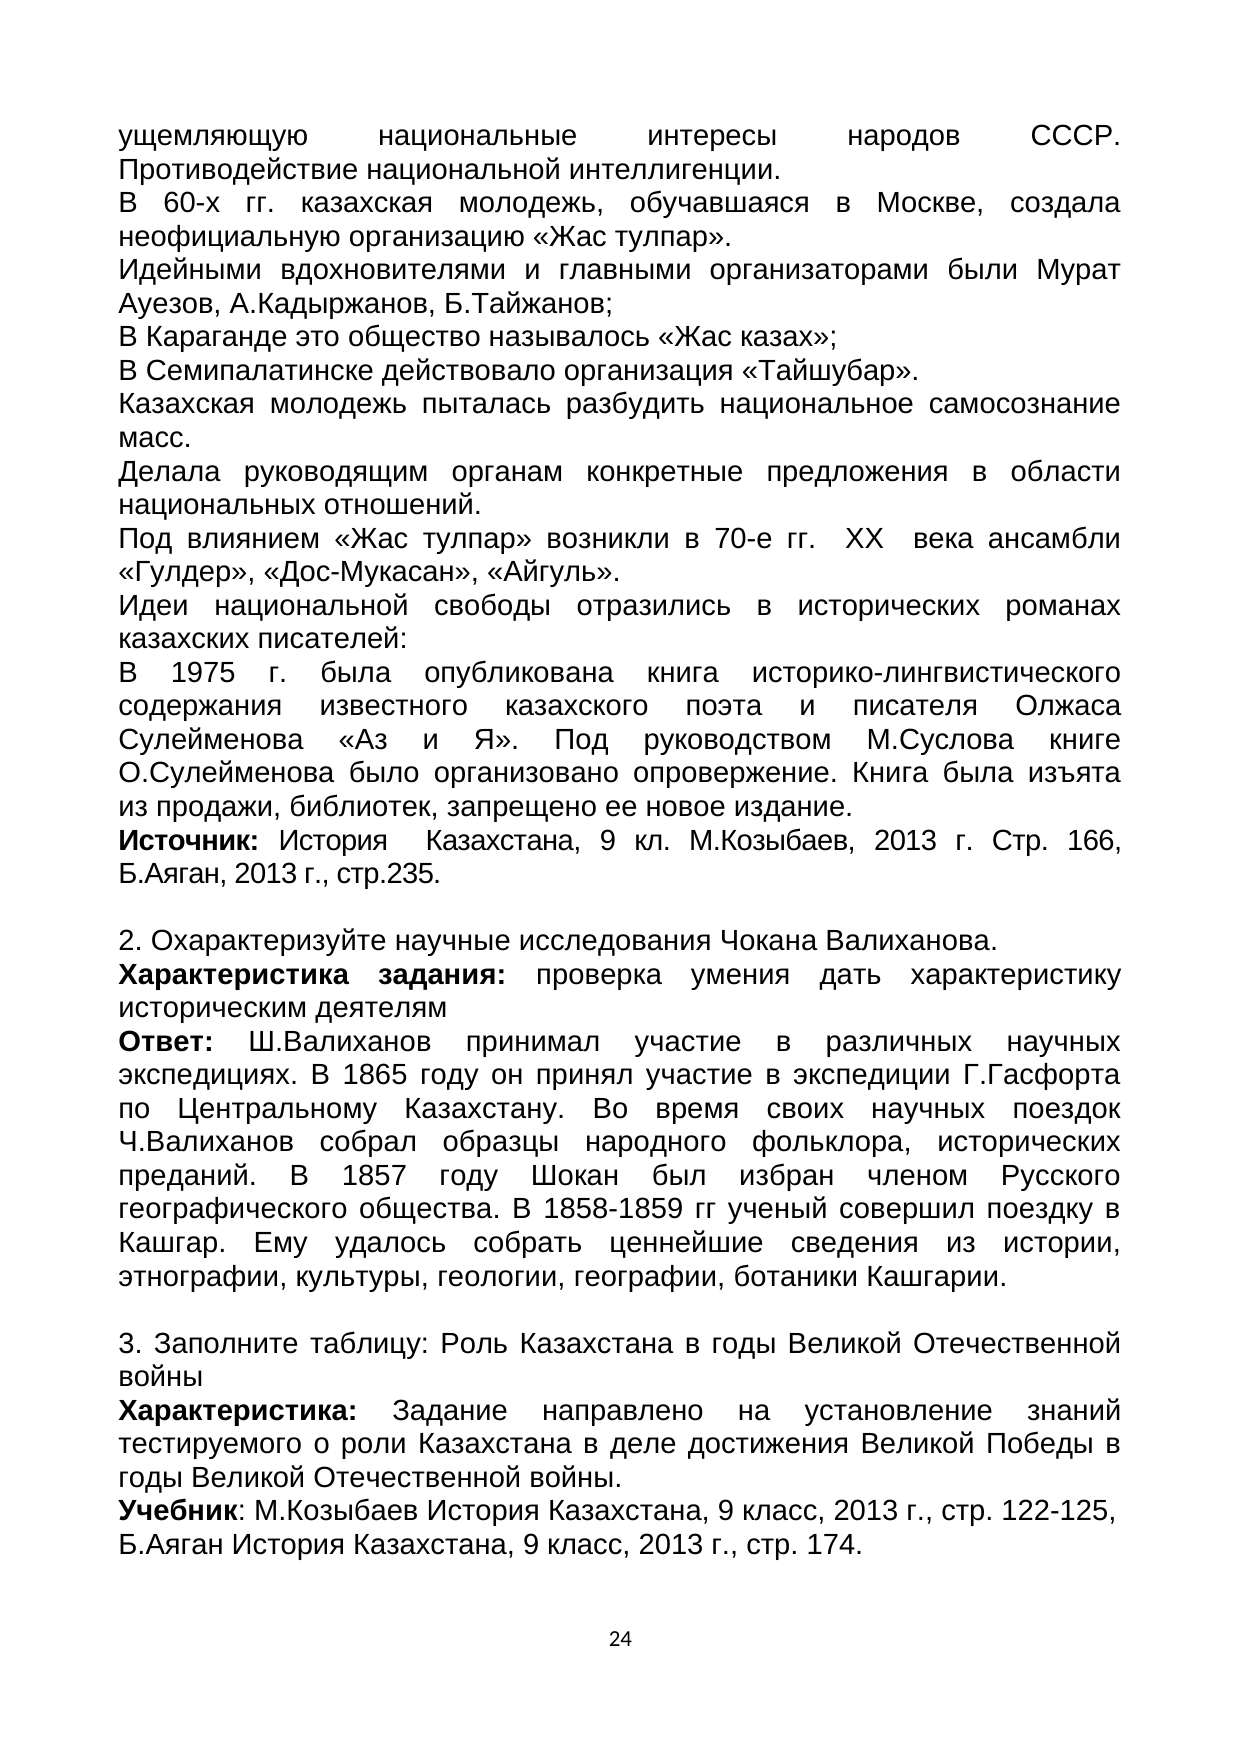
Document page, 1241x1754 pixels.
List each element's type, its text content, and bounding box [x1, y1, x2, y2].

text Казахская молодежь пыталась разбудить национальное самосознание масс. [118, 386, 1122, 453]
text В Караганде это общество называлось «Жас казах»; [118, 319, 1122, 353]
text Характеристика задания: проверка умения дать характеристику историческим деятелям [118, 957, 1122, 1024]
text Идеи национальной свободы отразились в исторических романах казахских писателей: [118, 588, 1122, 655]
text В Семипалатинске действовало организация «Тайшубар». [118, 353, 1122, 386]
text В . была опубликована книга историко-лингвистического содержания известного казахского поэта и писателя Олжаса Сулейменова «Аз и Я». Под руководством М.Суслова книге О.Сулейменова было организовано опровержение. Книга была изъята из продажи, библиотек, запрещено ее новое издание. [118, 655, 1122, 822]
text Идейными вдохновителями и главными организаторами были Мурат Ауезов, А.Кадыржанов, Б.Тайжанов; [118, 252, 1122, 319]
list 3. Заполните таблицу: Роль Казахстана в годы Великой Отечественной войны [118, 1326, 1122, 1393]
text Ответ: Ш.Валиханов принимал участие в различных научных экспедициях. В 1865 году он принял участие в экспедиции Г.Гасфорта по Центральному Казахстану. Во время своих научных поездок Ч.Валиханов собрал образцы народного фольклора, исторических преданий. В 1857 году Шокан был избран членом Русского географического общества. В 1858-1859 гг ученый совершил поездку в Кашгар. Ему удалось собрать ценнейшие сведения из истории, этнографии, культуры, геологии, географии, ботаники Кашгарии. [118, 1024, 1122, 1292]
text Учебник: М.Козыбаев История Казахстана, 9 класс, 2013 г., стр. 122-125, Б.Аяган История Казахстана, 9 класс, 2013 г., стр. 174. [118, 1493, 1122, 1560]
text В 60-х гг. казахская молодежь, обучавшаяся в Москве, создала неофициальную организацию «Жас тулпар». [118, 185, 1122, 252]
text Характеристика: Задание направлено на установление знаний тестируемого о роли Казахстана в деле достижения Великой Победы в годы Великой Отечественной войны. [118, 1393, 1122, 1493]
text Делала руководящим органам конкретные предложения в области национальных отношений. [118, 453, 1122, 521]
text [118, 118, 1122, 185]
text 2. Охарактеризуйте научные исследования Чокана Валиханова. [118, 923, 1122, 957]
text Под влиянием «Жас тулпар» возникли в 70-е гг. ХХ века ансамбли «Гулдер», «Дос-Мукасан», «Айгуль». [118, 521, 1122, 588]
list Источник: История Казахстана, 9 кл. М.Козыбаев, 2013 г. Стр. 166, Б.Аяган, 2013 г., стр.235. [118, 822, 1122, 889]
